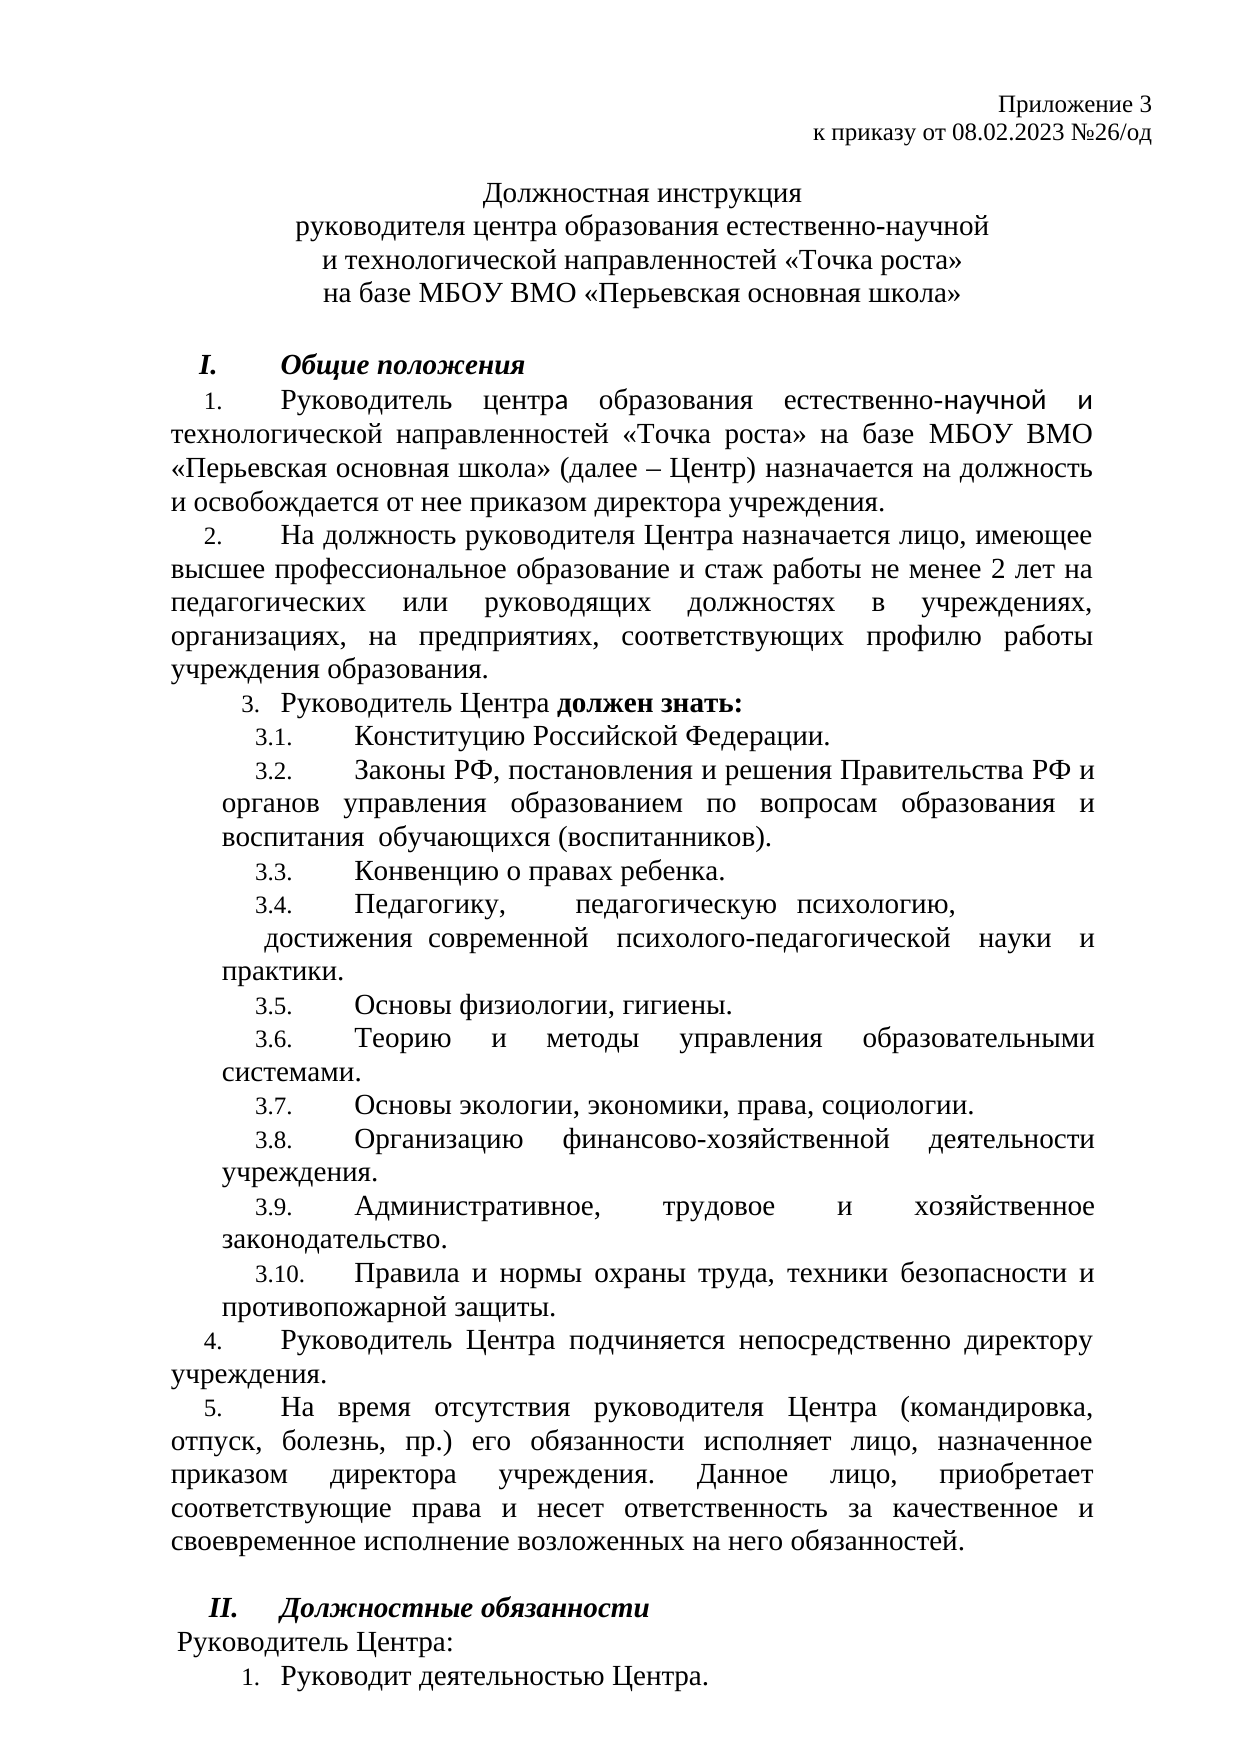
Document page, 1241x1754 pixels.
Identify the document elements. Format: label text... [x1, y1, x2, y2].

list Конституцию Российской Федерации. [222, 718, 1152, 752]
text к приказу от 08.02.2023 №26/од [133, 117, 1152, 146]
subtitle Должностные обязанности [175, 1591, 1152, 1624]
list Руководит деятельностью Центра. [208, 1658, 1152, 1691]
list Педагогику, педагогическую психологию, достижения современной психолого-педагогической науки и практики. [222, 886, 1095, 987]
list Организацию финансово-хозяйственной деятельности учреждения. [222, 1121, 1095, 1188]
text Приложение 3 [133, 89, 1152, 117]
list На должность руководителя Центра назначается лицо, имеющее высшее профессиональное образование и стаж работы не менее 2 лет на педагогических или руководящих должностях в учреждениях, организациях, на предприятиях, соответствующих профилю работы учреждения образования. [171, 517, 1093, 685]
text Должностная инструкция [133, 175, 1152, 208]
list Руководитель Центра подчиняется непосредственно директору учреждения. [171, 1322, 1093, 1389]
list Основы физиологии, гигиены. [222, 987, 1095, 1020]
list Руководитель центра образования естественно-научной и технологической направленностей «Точка роста» на базе МБОУ ВМО «Перьевская основная школа» (далее – Центр) назначается на должность и освобождается от нее приказом директора учреждения. [171, 381, 1093, 517]
text Руководитель Центра: [143, 1624, 1152, 1658]
list Правила и нормы охраны труда, техники безопасности и противопожарной защиты. [222, 1255, 1095, 1322]
list Конвенцию о правах ребенка. [222, 853, 1095, 886]
text руководителя центра образования естественно-научной [133, 208, 1152, 242]
list Законы РФ, постановления и решения Правительства РФ и органов управления образованием по вопросам образования и воспитания обучающихся (воспитанников). [222, 752, 1095, 853]
list Общие положения [166, 347, 1152, 381]
list Руководитель Центра должен знать: [208, 685, 1152, 718]
list Теорию и методы управления образовательными системами. [222, 1020, 1095, 1087]
list Основы экологии, экономики, права, социологии. [222, 1087, 1095, 1121]
list На время отсутствия руководителя Центра (командировка, отпуск, болезнь, пр.) его обязанности исполняет лицо, назначенное приказом директора учреждения. Данное лицо, приобретает соответствующие права и несет ответственность за качественное и своевременное исполнение возложенных на него обязанностей. [171, 1389, 1093, 1557]
list Административное, трудовое и хозяйственное законодательство. [222, 1188, 1095, 1255]
text и технологической направленностей «Точка роста» [133, 242, 1152, 276]
text на базе МБОУ ВМО «Перьевская основная школа» [133, 276, 1152, 309]
